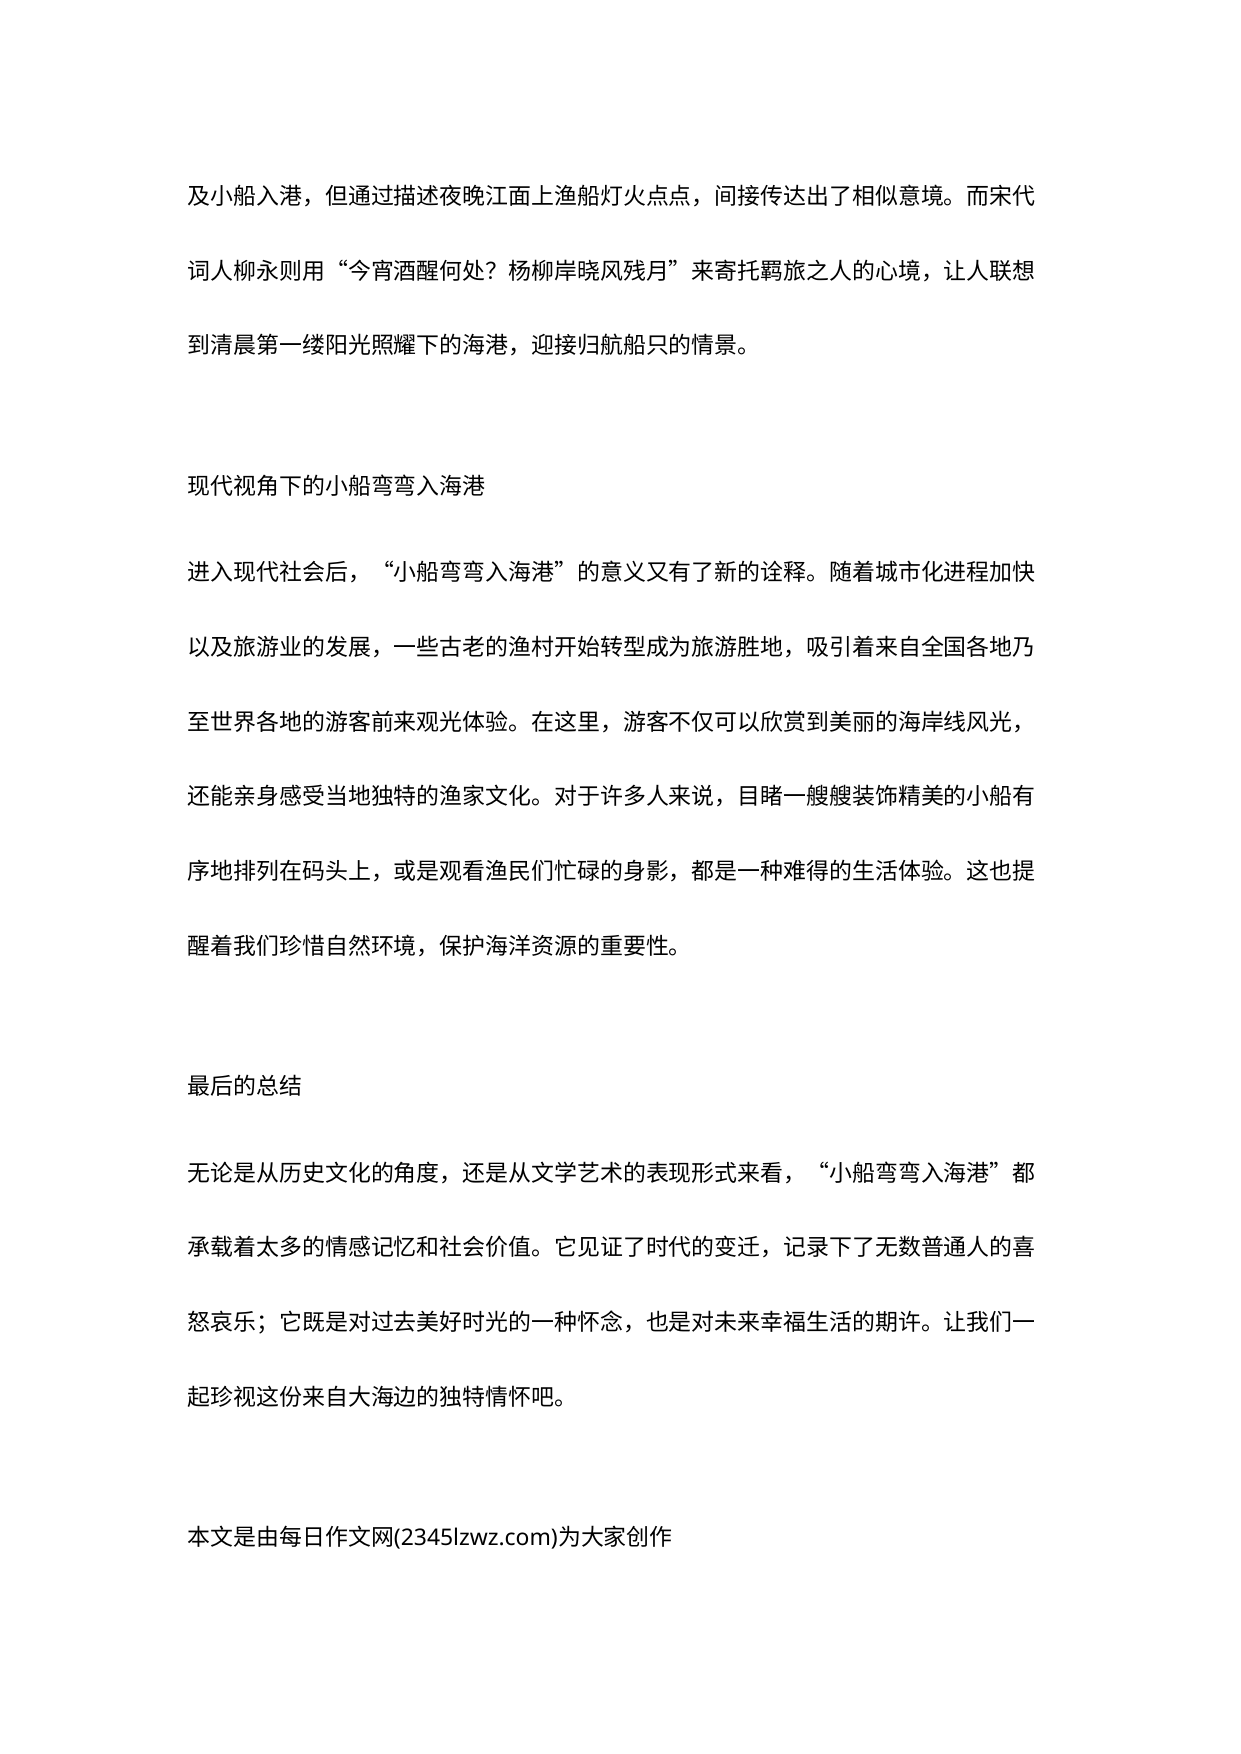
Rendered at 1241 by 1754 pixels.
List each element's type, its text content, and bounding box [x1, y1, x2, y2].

text 现代视角下的小船弯弯入海港 [187, 452, 1053, 517]
text 本文是由每日作文网(2345lzwz.com)为大家创作 [187, 1503, 1053, 1568]
text 进入现代社会后，“小船弯弯入海港”的意义又有了新的诠释。随着城市化进程加快以及旅游业的发展，一些古老的渔村开始转型成为旅游胜地，吸引着来自全国各地乃至世界各地的游客前来观光体验。在这里，游客不仅可以欣赏到美丽的海岸线风光，还能亲身感受当地独特的渔家文化。对于许多人来说，目睹一艘艘装饰精美的小船有序地排列在码头上，或是观看渔民们忙碌的身影，都是一种难得的生活体验。这也提醒着我们珍惜自然环境，保护海洋资源的重要性。 [187, 538, 1053, 977]
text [187, 162, 1053, 376]
text 最后的总结 [187, 1052, 1053, 1117]
text 无论是从历史文化的角度，还是从文学艺术的表现形式来看，“小船弯弯入海港”都承载着太多的情感记忆和社会价值。它见证了时代的变迁，记录下了无数普通人的喜怒哀乐；它既是对过去美好时光的一种怀念，也是对未来幸福生活的期许。让我们一起珍视这份来自大海边的独特情怀吧。 [187, 1139, 1053, 1428]
